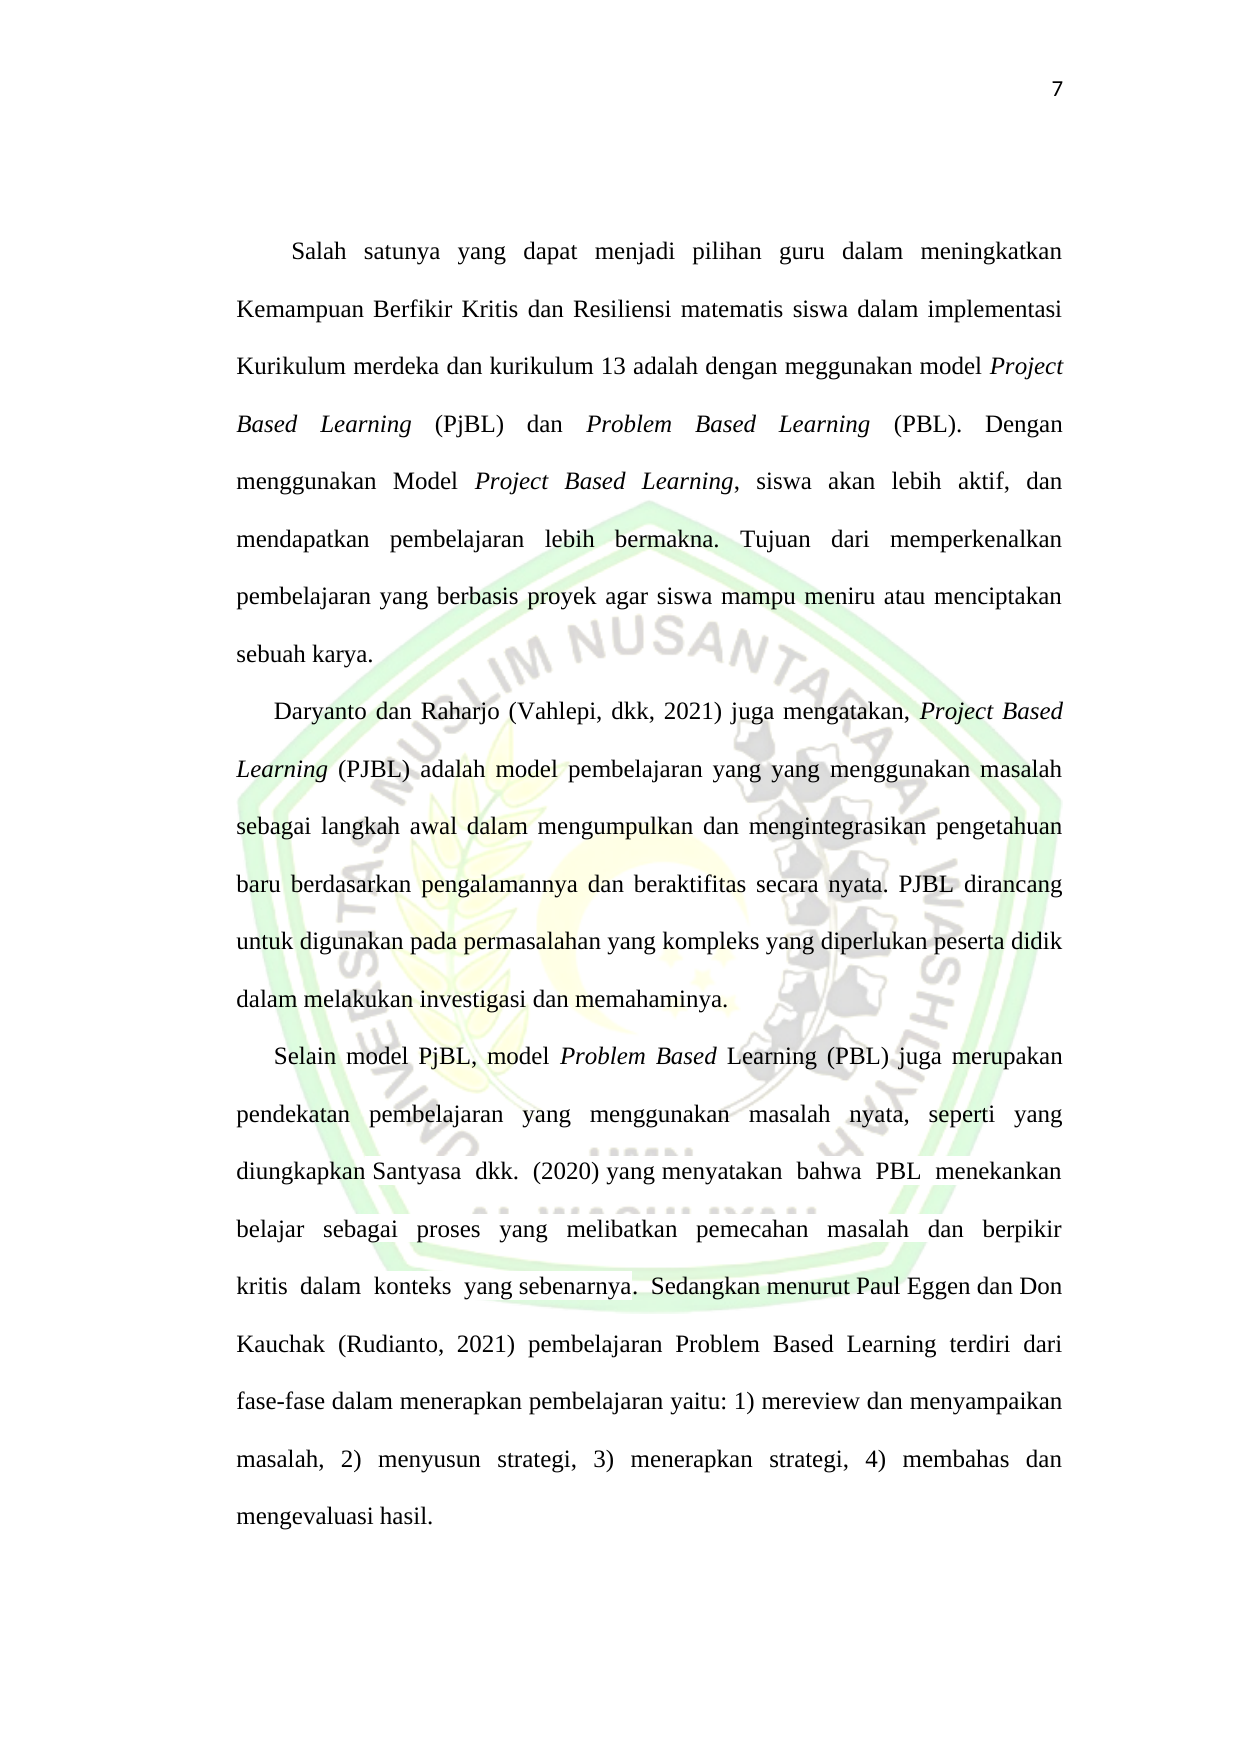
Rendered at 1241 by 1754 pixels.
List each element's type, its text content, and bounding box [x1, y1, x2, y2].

text Daryanto dan Raharjo (Vahlepi, dkk, 2021) juga mengatakan, Project Based Learning (PJBL) adalah model pembelajaran yang yang menggunakan masalah sebagai langkah awal dalam mengumpulkan dan mengintegrasikan pengetahuan baru berdasarkan pengalamannya dan beraktifitas secara nyata. PJBL dirancang untuk digunakan pada permasalahan yang kompleks yang diperlukan peserta didik dalam melakukan investigasi dan memahaminya. [236, 696, 1063, 1012]
text Selain model PjBL, model Problem Based Learning (PBL) juga merupakan pendekatan pembelajaran yang menggunakan masalah nyata, seperti yang diungkapkan Santyasa dkk. (2020) yang menyatakan bahwa PBL menekankan belajar sebagai proses yang melibatkan pemecahan masalah dan berpikir kritis dalam konteks yang sebenarnya. Sedangkan menurut Paul Eggen dan Don Kauchak (Rudianto, 2021) pembelajaran Problem Based Learning terdiri dari fase-fase dalam menerapkan pembelajaran yaitu: 1) mereview dan menyampaikan masalah, 2) menyusun strategi, 3) menerapkan strategi, 4) membahas dan mengevaluasi hasil. [236, 1041, 1063, 1214]
text Salah satunya yang dapat menjadi pilihan guru dalam meningkatkan Kemampuan Berfikir Kritis dan Resiliensi matematis siswa dalam implementasi Kurikulum merdeka dan kurikulum 13 adalah dengan meggunakan model Project Based Learning (PjBL) dan Problem Based Learning (PBL). Dengan menggunakan Model Project Based Learning, siswa akan lebih aktif, dan mendapatkan pembelajaran lebih bermakna. Tujuan dari memperkenalkan pembelajaran yang berbasis proyek agar siswa mampu meniru atau menciptakan sebuah karya. [236, 236, 1063, 667]
text Selain model PjBL, model Problem Based Learning (PBL) juga merupakan pendekatan pembelajaran yang menggunakan masalah nyata, seperti yang diungkapkan Santyasa dkk. (2020) yang menyatakan bahwa PBL menekankan belajar sebagai proses yang melibatkan pemecahan masalah dan berpikir kritis dalam konteks yang sebenarnya. Sedangkan menurut Paul Eggen dan Don Kauchak (Rudianto, 2021) pembelajaran Problem Based Learning terdiri dari fase-fase dalam menerapkan pembelajaran yaitu: 1) mereview dan menyampaikan masalah, 2) menyusun strategi, 3) menerapkan strategi, 4) membahas dan mengevaluasi hasil. [236, 1242, 1063, 1530]
